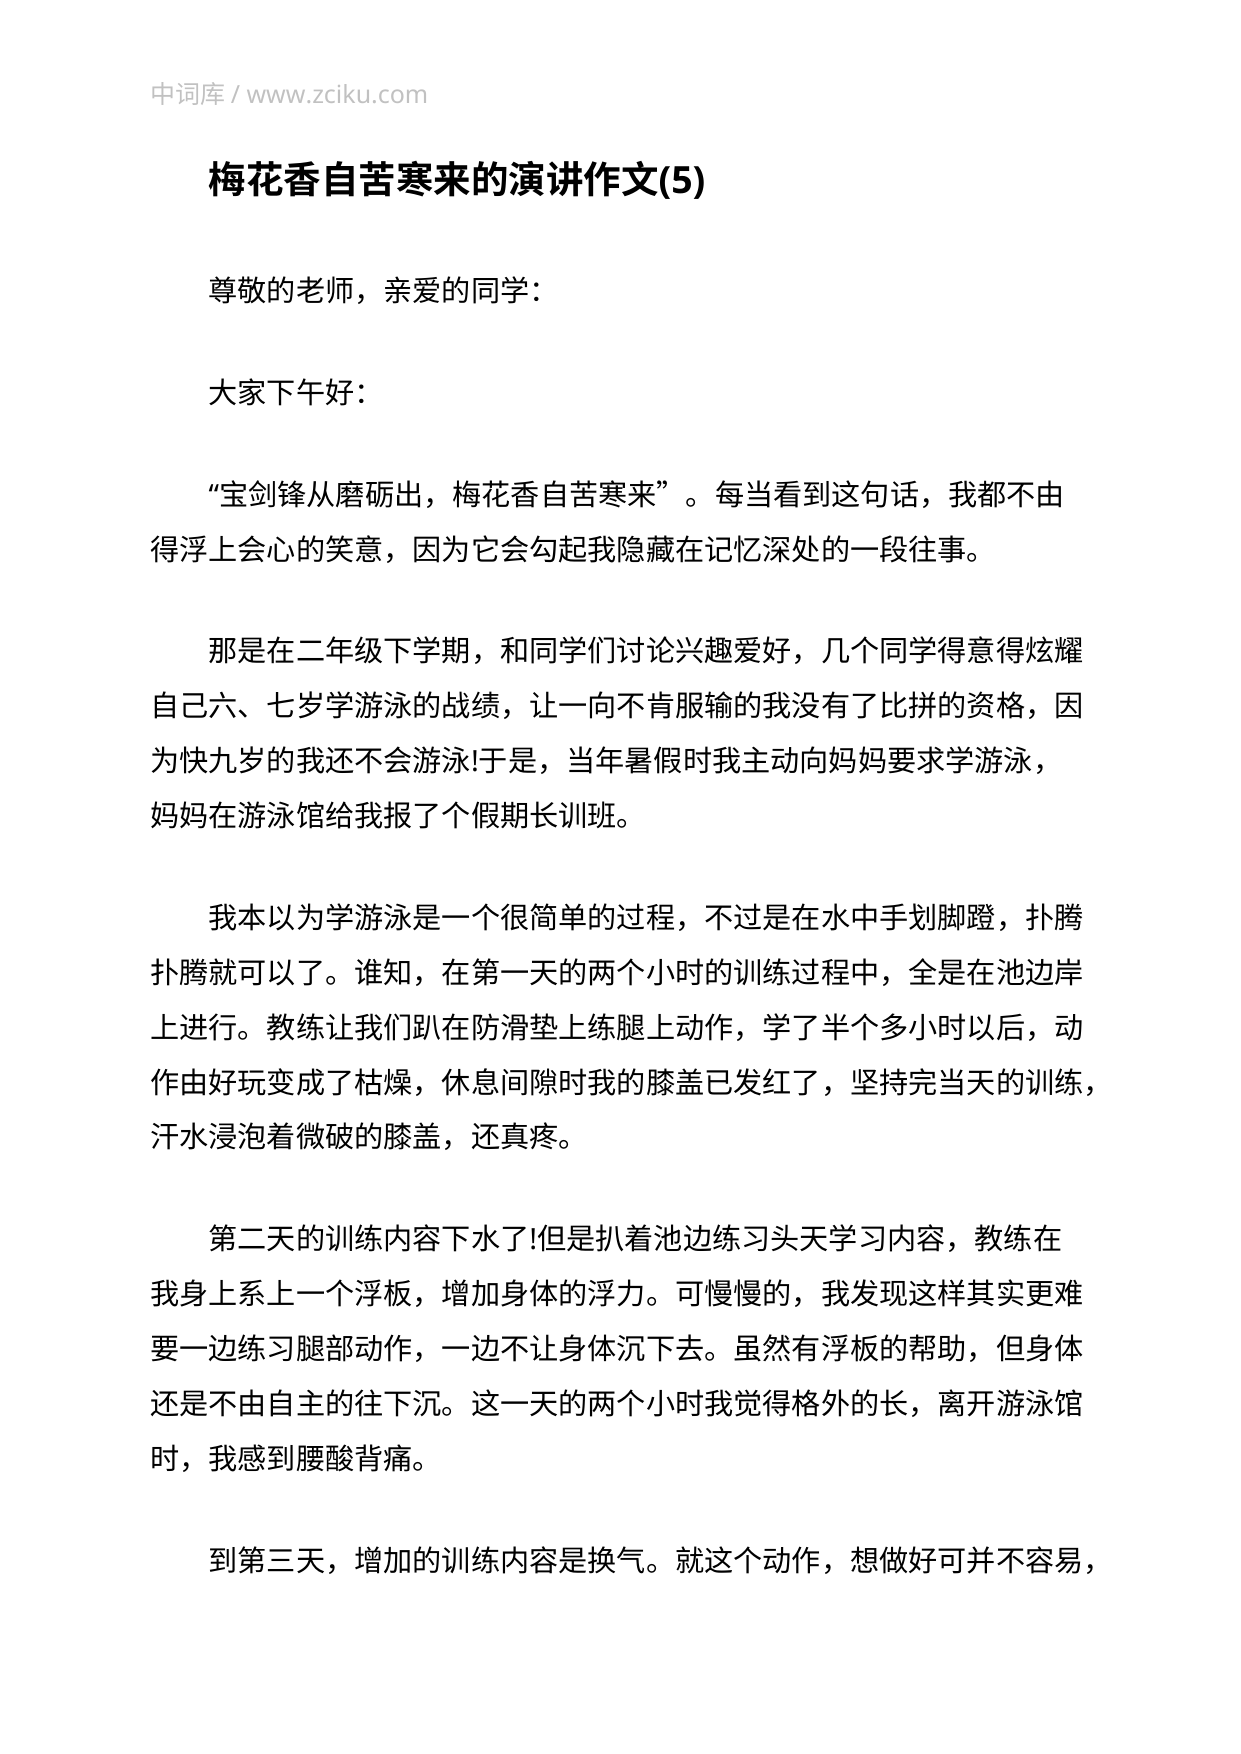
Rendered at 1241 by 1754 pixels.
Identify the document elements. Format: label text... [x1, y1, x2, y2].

text 第二天的训练内容下水了!但是扒着池边练习头天学习内容，教练在我身上系上一个浮板，增加身体的浮力。可慢慢的，我发现这样其实更难要一边练习腿部动作，一边不让身体沉下去。虽然有浮板的帮助，但身体还是不由自主的往下沉。这一天的两个小时我觉得格外的长，离开游泳馆时，我感到腰酸背痛。 [150, 1216, 1090, 1478]
text “宝剑锋从磨砺出，梅花香自苦寒来”。每当看到这句话，我都不由得浮上会心的笑意，因为它会勾起我隐藏在记忆深处的一段往事。 [150, 471, 1090, 568]
text 我本以为学游泳是一个很简单的过程，不过是在水中手划脚蹬，扑腾扑腾就可以了。谁知，在第一天的两个小时的训练过程中，全是在池边岸上进行。教练让我们趴在防滑垫上练腿上动作，学了半个多小时以后，动作由好玩变成了枯燥，休息间隙时我的膝盖已发红了，坚持完当天的训练，汗水浸泡着微破的膝盖，还真疼。 [150, 894, 1090, 1156]
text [150, 1537, 1090, 1579]
text 那是在二年级下学期，和同学们讨论兴趣爱好，几个同学得意得炫耀自己六、七岁学游泳的战绩，让一向不肯服输的我没有了比拼的资格，因为快九岁的我还不会游泳!于是，当年暑假时我主动向妈妈要求学游泳，妈妈在游泳馆给我报了个假期长训班。 [150, 628, 1090, 835]
text 大家下午好： [150, 369, 1090, 412]
text 梅花香自苦寒来的演讲作文(5) [150, 150, 1090, 204]
text 尊敬的老师，亲爱的同学： [150, 268, 1090, 310]
